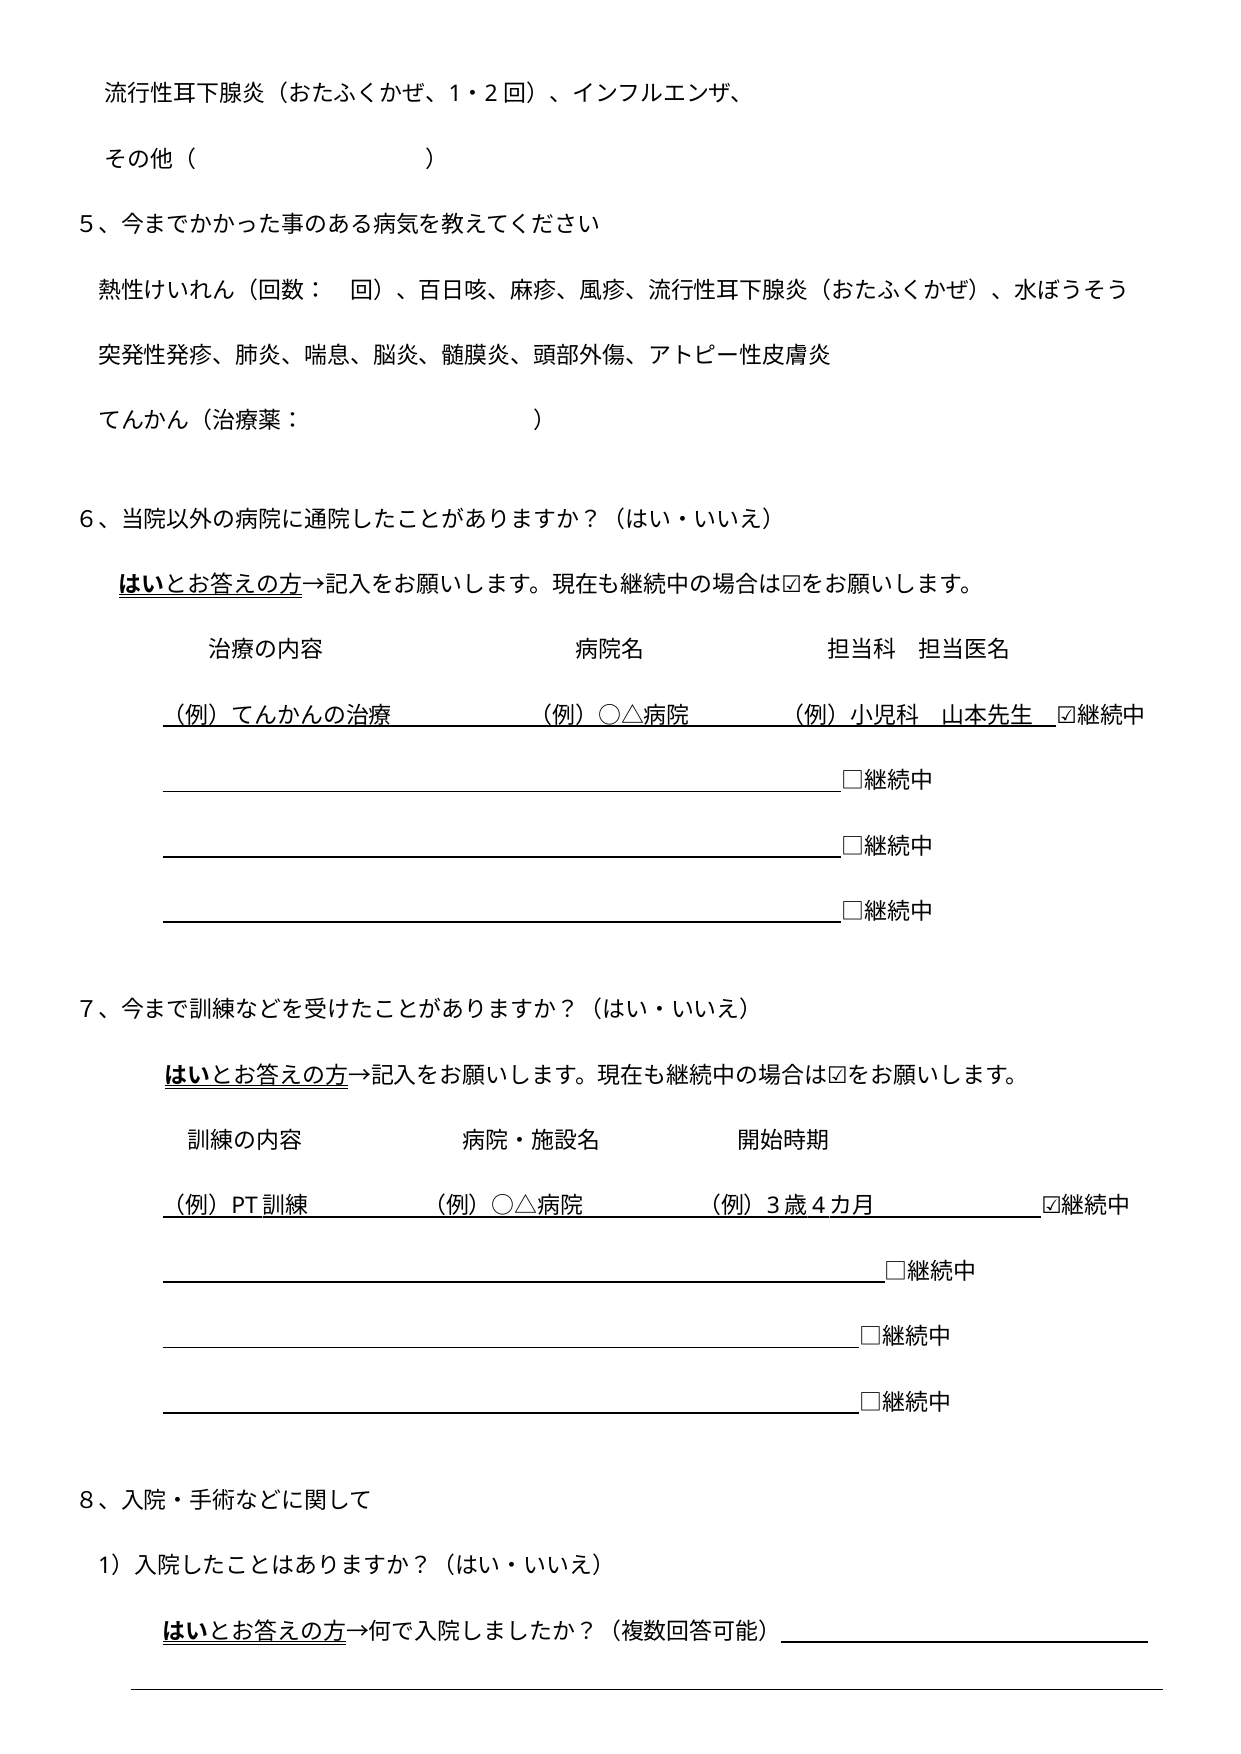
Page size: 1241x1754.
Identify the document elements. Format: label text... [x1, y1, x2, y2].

text □継続中 [119, 746, 1165, 812]
text （例）PT訓練 （例）○△病院 （例）3歳4カ月 ☑継続中 [97, 1171, 1165, 1237]
text 流行性耳下腺炎（おたふくかぜ、1・2 回）、インフルエンザ、 [104, 59, 1165, 125]
text ８、入院・手術などに関して [75, 1466, 1165, 1531]
text □継続中 [119, 812, 1165, 877]
text 1）入院したことはありますか？（はい・いいえ） [75, 1531, 1165, 1597]
text はいとお答えの方→記入をお願いします。現在も継続中の場合は☑をお願いします。 [119, 1041, 1165, 1106]
text 訓練の内容 病院・施設名 開始時期 [119, 1106, 1165, 1171]
text はいとお答えの方→記入をお願いします。現在も継続中の場合は☑をお願いします。 [119, 550, 1165, 615]
text ６、当院以外の病院に通院したことがありますか？（はい・いいえ） [75, 484, 1165, 550]
text ７、今まで訓練などを受けたことがありますか？（はい・いいえ） [75, 975, 1165, 1041]
text はいとお答えの方→何で入院しましたか？（複数回答可能） [131, 1597, 1165, 1662]
text てんかん（治療薬： ） [75, 386, 1165, 452]
text 突発性発疹、肺炎、喘息、脳炎、髄膜炎、頭部外傷、アトピー性皮膚炎 [75, 321, 1165, 386]
text （例）てんかんの治療 （例）○△病院 （例）小児科 山本先生 ☑継続中 [97, 681, 1165, 746]
text □継続中 [119, 1237, 1165, 1302]
text □継続中 [119, 877, 1165, 942]
text ５、今までかかった事のある病気を教えてください [75, 190, 1165, 256]
text □継続中 [119, 1302, 1165, 1368]
text □継続中 [119, 1368, 1165, 1433]
text 熱性けいれん（回数： 回）、百日咳、麻疹、風疹、流行性耳下腺炎（おたふくかぜ）、水ぼうそう [75, 256, 1165, 321]
text 治療の内容 病院名 担当科 担当医名 [119, 615, 1165, 681]
text その他（ ） [104, 125, 1165, 190]
